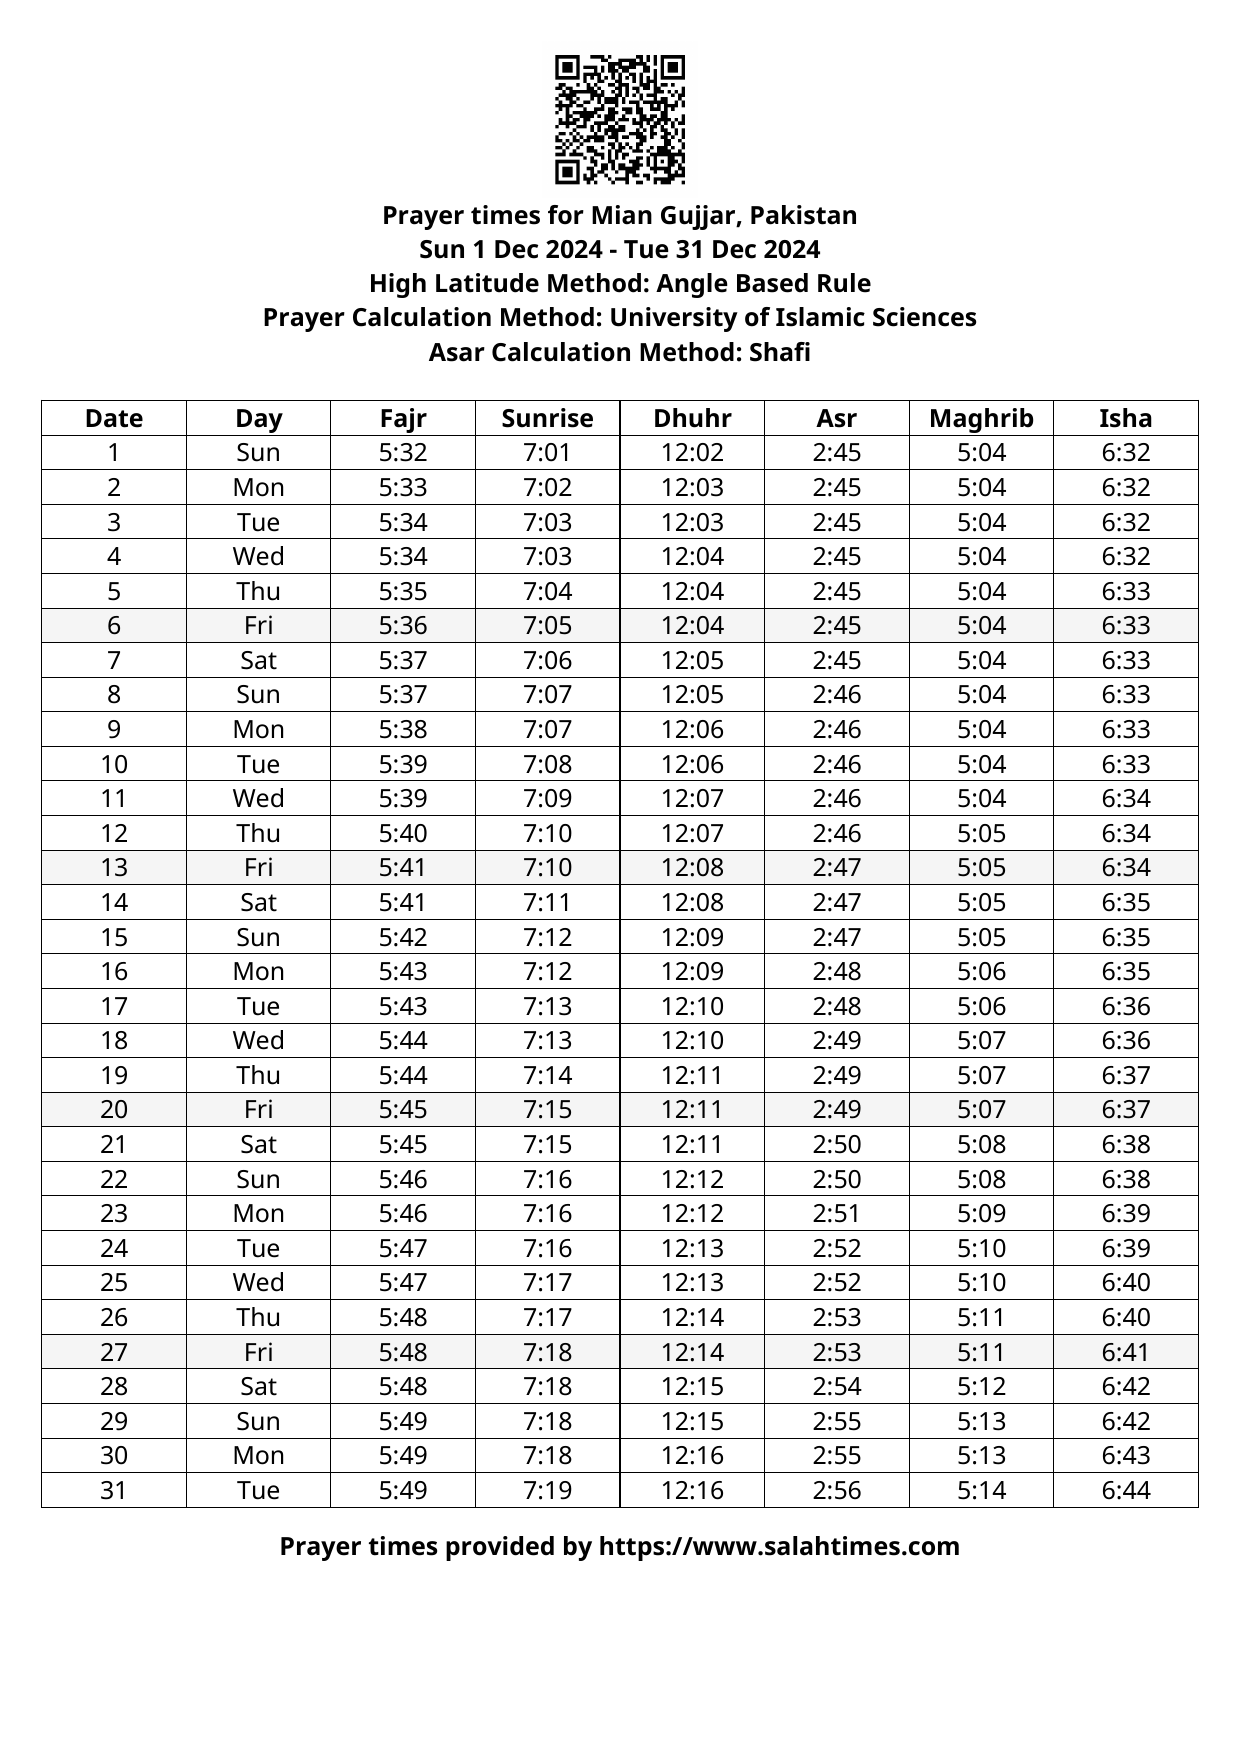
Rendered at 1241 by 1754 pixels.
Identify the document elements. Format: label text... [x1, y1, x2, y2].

table_cell 2:49 [765, 1058, 909, 1092]
table_cell 5:07 [910, 1024, 1053, 1057]
table_cell 6:42 [1054, 1369, 1198, 1403]
table_cell 5:35 [331, 574, 475, 607]
table_cell 3 [42, 505, 186, 538]
table_cell 7:13 [476, 1024, 619, 1057]
table_cell 5:33 [331, 470, 475, 504]
table_cell 7:10 [476, 816, 619, 849]
table_cell 31 [42, 1473, 186, 1507]
table_cell 6:32 [1054, 436, 1198, 469]
table_cell 6:39 [1054, 1196, 1198, 1230]
table_cell 12:05 [621, 643, 764, 677]
table_header Sunrise [476, 401, 619, 434]
table_cell 5:32 [331, 436, 475, 469]
table_cell 28 [42, 1369, 186, 1403]
table_cell Fri [187, 1093, 330, 1126]
table_cell Sun [187, 436, 330, 469]
table_cell 5:04 [910, 436, 1053, 469]
table_cell 5:04 [910, 712, 1053, 746]
table_cell 12:09 [621, 954, 764, 988]
table_cell 2:51 [765, 1196, 909, 1230]
table_header Day [187, 401, 330, 434]
table_cell 5:11 [910, 1335, 1053, 1368]
table_cell 2:47 [765, 920, 909, 953]
table_cell Mon [187, 470, 330, 504]
table_cell 5:44 [331, 1024, 475, 1057]
table_cell 12:07 [621, 816, 764, 849]
table_cell 7:18 [476, 1404, 619, 1437]
table_cell 2:50 [765, 1162, 909, 1195]
table_cell 12:14 [621, 1300, 764, 1334]
table_cell 5 [42, 574, 186, 607]
table_header Dhuhr [621, 401, 764, 434]
table_cell Tue [187, 1231, 330, 1264]
table_cell 5:48 [331, 1335, 475, 1368]
table_cell 2:45 [765, 436, 909, 469]
table_cell 5:37 [331, 643, 475, 677]
table_cell 7:15 [476, 1127, 619, 1161]
table_cell 7:09 [476, 781, 619, 815]
table_cell 7:10 [476, 851, 619, 884]
table_cell 12:02 [621, 436, 764, 469]
table_cell 6:43 [1054, 1439, 1198, 1472]
table_cell Mon [187, 1196, 330, 1230]
table_cell 12:11 [621, 1127, 764, 1161]
table_cell 5:05 [910, 885, 1053, 919]
table_cell 6:33 [1054, 609, 1198, 642]
table_cell 12:03 [621, 470, 764, 504]
table_cell 5:04 [910, 678, 1053, 711]
table_cell 5:34 [331, 505, 475, 538]
table_cell 7:01 [476, 436, 619, 469]
table_cell 5:41 [331, 851, 475, 884]
table_header Isha [1054, 401, 1198, 434]
table_cell 6:32 [1054, 539, 1198, 573]
table_cell 12:04 [621, 609, 764, 642]
table_cell 5:07 [910, 1093, 1053, 1126]
table_cell 5:13 [910, 1404, 1053, 1437]
table_cell 5:39 [331, 781, 475, 815]
table_cell 6:40 [1054, 1266, 1198, 1299]
table_cell 23 [42, 1196, 186, 1230]
table_cell 6:34 [1054, 781, 1198, 815]
table_cell Wed [187, 1266, 330, 1299]
table_cell 12:06 [621, 712, 764, 746]
table_cell 5:48 [331, 1300, 475, 1334]
table_cell 10 [42, 747, 186, 780]
table_cell 7:16 [476, 1162, 619, 1195]
table_cell 6:38 [1054, 1127, 1198, 1161]
table_cell Wed [187, 781, 330, 815]
table_cell 7:08 [476, 747, 619, 780]
table_cell 12:16 [621, 1473, 764, 1507]
table_cell 7:16 [476, 1231, 619, 1264]
text Asar Calculation Method: Shafi [42, 334, 1198, 368]
table_cell Wed [187, 1024, 330, 1057]
table_cell 29 [42, 1404, 186, 1437]
table_cell 30 [42, 1439, 186, 1472]
table_cell 12:14 [621, 1335, 764, 1368]
table_cell 5:40 [331, 816, 475, 849]
table_cell 7:13 [476, 989, 619, 1022]
table_cell 6:36 [1054, 989, 1198, 1022]
table_cell 6:33 [1054, 678, 1198, 711]
table_cell 5:04 [910, 643, 1053, 677]
table_cell 2:46 [765, 747, 909, 780]
table_cell 6:42 [1054, 1404, 1198, 1437]
table_cell 6:40 [1054, 1300, 1198, 1334]
table_cell 22 [42, 1162, 186, 1195]
table_cell 5:04 [910, 539, 1053, 573]
table_cell 12:06 [621, 747, 764, 780]
table_cell 7:18 [476, 1439, 619, 1472]
table_cell 7:07 [476, 678, 619, 711]
table_cell 7 [42, 643, 186, 677]
table_cell 12:10 [621, 1024, 764, 1057]
table_cell 6:33 [1054, 712, 1198, 746]
table_cell 5:49 [331, 1439, 475, 1472]
table_cell 6:32 [1054, 470, 1198, 504]
table_cell 6:34 [1054, 851, 1198, 884]
table_cell 7:03 [476, 539, 619, 573]
table_cell 5:10 [910, 1231, 1053, 1264]
table_cell 7:19 [476, 1473, 619, 1507]
table_cell Fri [187, 609, 330, 642]
table_cell 5:11 [910, 1300, 1053, 1334]
table_cell 11 [42, 781, 186, 815]
table_cell Sat [187, 885, 330, 919]
table_cell 5:12 [910, 1369, 1053, 1403]
table_cell 5:43 [331, 954, 475, 988]
table_cell Mon [187, 1439, 330, 1472]
table_cell 7:16 [476, 1196, 619, 1230]
table_cell 2:50 [765, 1127, 909, 1161]
table_cell 12:03 [621, 505, 764, 538]
table_cell 5:07 [910, 1058, 1053, 1092]
table_cell 7:06 [476, 643, 619, 677]
table_cell 27 [42, 1335, 186, 1368]
table_cell 5:04 [910, 574, 1053, 607]
table_cell 24 [42, 1231, 186, 1264]
table_cell 6:44 [1054, 1473, 1198, 1507]
table_cell 5:34 [331, 539, 475, 573]
table_cell 2:45 [765, 574, 909, 607]
table_cell 18 [42, 1024, 186, 1057]
table_cell 6:35 [1054, 885, 1198, 919]
table_cell 12:04 [621, 539, 764, 573]
table_cell 9 [42, 712, 186, 746]
table_cell 2:52 [765, 1266, 909, 1299]
table_cell Fri [187, 851, 330, 884]
table_cell 5:04 [910, 747, 1053, 780]
table_cell 2:46 [765, 712, 909, 746]
table_cell 12:10 [621, 989, 764, 1022]
table_cell 2:56 [765, 1473, 909, 1507]
table_cell 2:48 [765, 989, 909, 1022]
table_cell 5:04 [910, 609, 1053, 642]
table_cell 6:38 [1054, 1162, 1198, 1195]
table_cell 6:32 [1054, 505, 1198, 538]
table_cell 5:04 [910, 470, 1053, 504]
table_cell 12:15 [621, 1369, 764, 1403]
table_cell 5:06 [910, 989, 1053, 1022]
table_cell 7:03 [476, 505, 619, 538]
table_cell 7:04 [476, 574, 619, 607]
table_cell 12:11 [621, 1058, 764, 1092]
table_cell 2:45 [765, 609, 909, 642]
table_cell Tue [187, 747, 330, 780]
table_cell 7:12 [476, 920, 619, 953]
table_cell 5:46 [331, 1162, 475, 1195]
table_cell 5:13 [910, 1439, 1053, 1472]
table_cell 6:37 [1054, 1093, 1198, 1126]
table_header Asr [765, 401, 909, 434]
table_cell 7:05 [476, 609, 619, 642]
table_cell 7:07 [476, 712, 619, 746]
table_cell 21 [42, 1127, 186, 1161]
table_cell 15 [42, 920, 186, 953]
table_cell Thu [187, 816, 330, 849]
table_cell 5:43 [331, 989, 475, 1022]
table_cell 5:10 [910, 1266, 1053, 1299]
table_cell 2:45 [765, 470, 909, 504]
table_cell 7:18 [476, 1369, 619, 1403]
table_cell 2:55 [765, 1404, 909, 1437]
table_cell 5:09 [910, 1196, 1053, 1230]
table_cell 5:45 [331, 1127, 475, 1161]
table_cell 5:47 [331, 1266, 475, 1299]
table_cell 5:08 [910, 1162, 1053, 1195]
table_cell Tue [187, 1473, 330, 1507]
table_cell 2:54 [765, 1369, 909, 1403]
table_cell 2:46 [765, 816, 909, 849]
table_cell 6:33 [1054, 643, 1198, 677]
table_cell 12:13 [621, 1231, 764, 1264]
table_cell 16 [42, 954, 186, 988]
table_cell 4 [42, 539, 186, 573]
table_cell 12 [42, 816, 186, 849]
table_cell 5:05 [910, 851, 1053, 884]
table_cell 8 [42, 678, 186, 711]
table_cell 1 [42, 436, 186, 469]
table_cell Mon [187, 712, 330, 746]
table_cell Sun [187, 678, 330, 711]
table_cell 2:53 [765, 1300, 909, 1334]
table_cell 6:37 [1054, 1058, 1198, 1092]
table_cell Tue [187, 505, 330, 538]
table_cell 12:16 [621, 1439, 764, 1472]
table_cell Sun [187, 920, 330, 953]
table_cell 12:09 [621, 920, 764, 953]
table_cell 6:41 [1054, 1335, 1198, 1368]
table_cell 2:45 [765, 539, 909, 573]
table_cell 2:55 [765, 1439, 909, 1472]
table_header Fajr [331, 401, 475, 434]
table_cell 17 [42, 989, 186, 1022]
table_cell 2:46 [765, 781, 909, 815]
table_cell 6:39 [1054, 1231, 1198, 1264]
table_cell 7:17 [476, 1266, 619, 1299]
table_cell 5:04 [910, 781, 1053, 815]
table_cell 5:44 [331, 1058, 475, 1092]
table_cell 6:36 [1054, 1024, 1198, 1057]
table_cell 12:15 [621, 1404, 764, 1437]
table_cell 6:35 [1054, 920, 1198, 953]
table_cell 5:46 [331, 1196, 475, 1230]
table_cell Fri [187, 1335, 330, 1368]
table_cell 7:02 [476, 470, 619, 504]
table_cell 2:45 [765, 505, 909, 538]
table_cell 5:06 [910, 954, 1053, 988]
table_cell 5:05 [910, 816, 1053, 849]
table_cell Sun [187, 1404, 330, 1437]
table_cell 12:05 [621, 678, 764, 711]
table_cell 19 [42, 1058, 186, 1092]
table_cell Thu [187, 1300, 330, 1334]
table_cell Sat [187, 1127, 330, 1161]
table_cell 6 [42, 609, 186, 642]
table_cell 5:48 [331, 1369, 475, 1403]
table_cell Sat [187, 643, 330, 677]
table_cell 2 [42, 470, 186, 504]
table_header Maghrib [910, 401, 1053, 434]
table_cell 5:36 [331, 609, 475, 642]
text Prayer times provided by https://www.salahtimes.com [42, 1528, 1198, 1563]
table_cell 2:47 [765, 885, 909, 919]
table_cell Sun [187, 1162, 330, 1195]
table_cell 26 [42, 1300, 186, 1334]
table_header Date [42, 401, 186, 434]
table_cell Mon [187, 954, 330, 988]
table_cell 7:12 [476, 954, 619, 988]
table_cell 5:49 [331, 1473, 475, 1507]
table_cell Tue [187, 989, 330, 1022]
table_cell 12:12 [621, 1162, 764, 1195]
table_cell 12:11 [621, 1093, 764, 1126]
table_cell 12:08 [621, 851, 764, 884]
table_cell 25 [42, 1266, 186, 1299]
table_cell 7:11 [476, 885, 619, 919]
table_cell 2:53 [765, 1335, 909, 1368]
table_cell 5:49 [331, 1404, 475, 1437]
table_cell Sat [187, 1369, 330, 1403]
table_cell 6:33 [1054, 574, 1198, 607]
table_cell 7:17 [476, 1300, 619, 1334]
table_cell 12:08 [621, 885, 764, 919]
table_cell 2:52 [765, 1231, 909, 1264]
table_cell 12:13 [621, 1266, 764, 1299]
text High Latitude Method: Angle Based Rule [42, 266, 1198, 300]
table_cell 7:15 [476, 1093, 619, 1126]
table_cell Thu [187, 574, 330, 607]
table_cell 5:05 [910, 920, 1053, 953]
text Prayer times for Mian Gujjar, Pakistan [42, 198, 1198, 232]
table_cell 5:37 [331, 678, 475, 711]
table_cell 20 [42, 1093, 186, 1126]
table_cell 5:42 [331, 920, 475, 953]
picture [542, 41, 699, 198]
table_cell 13 [42, 851, 186, 884]
table_cell 2:47 [765, 851, 909, 884]
table_cell 7:14 [476, 1058, 619, 1092]
table_cell 5:14 [910, 1473, 1053, 1507]
table_cell 6:33 [1054, 747, 1198, 780]
table_cell 12:07 [621, 781, 764, 815]
text Sun 1 Dec 2024 - Tue 31 Dec 2024 [42, 232, 1198, 266]
table_cell 12:04 [621, 574, 764, 607]
table_cell 2:46 [765, 678, 909, 711]
table_cell 5:04 [910, 505, 1053, 538]
table_cell 5:39 [331, 747, 475, 780]
table_cell 5:41 [331, 885, 475, 919]
table_cell 5:45 [331, 1093, 475, 1126]
table_cell 2:45 [765, 643, 909, 677]
table_cell 2:49 [765, 1093, 909, 1126]
table_cell 7:18 [476, 1335, 619, 1368]
table_cell Wed [187, 539, 330, 573]
table_cell 5:38 [331, 712, 475, 746]
table_cell 6:34 [1054, 816, 1198, 849]
table_cell 2:48 [765, 954, 909, 988]
table_cell 5:47 [331, 1231, 475, 1264]
table_cell 2:49 [765, 1024, 909, 1057]
table_cell 5:08 [910, 1127, 1053, 1161]
table_cell 6:35 [1054, 954, 1198, 988]
table_cell 14 [42, 885, 186, 919]
text Prayer Calculation Method: University of Islamic Sciences [42, 300, 1198, 334]
table_cell Thu [187, 1058, 330, 1092]
table_cell 12:12 [621, 1196, 764, 1230]
